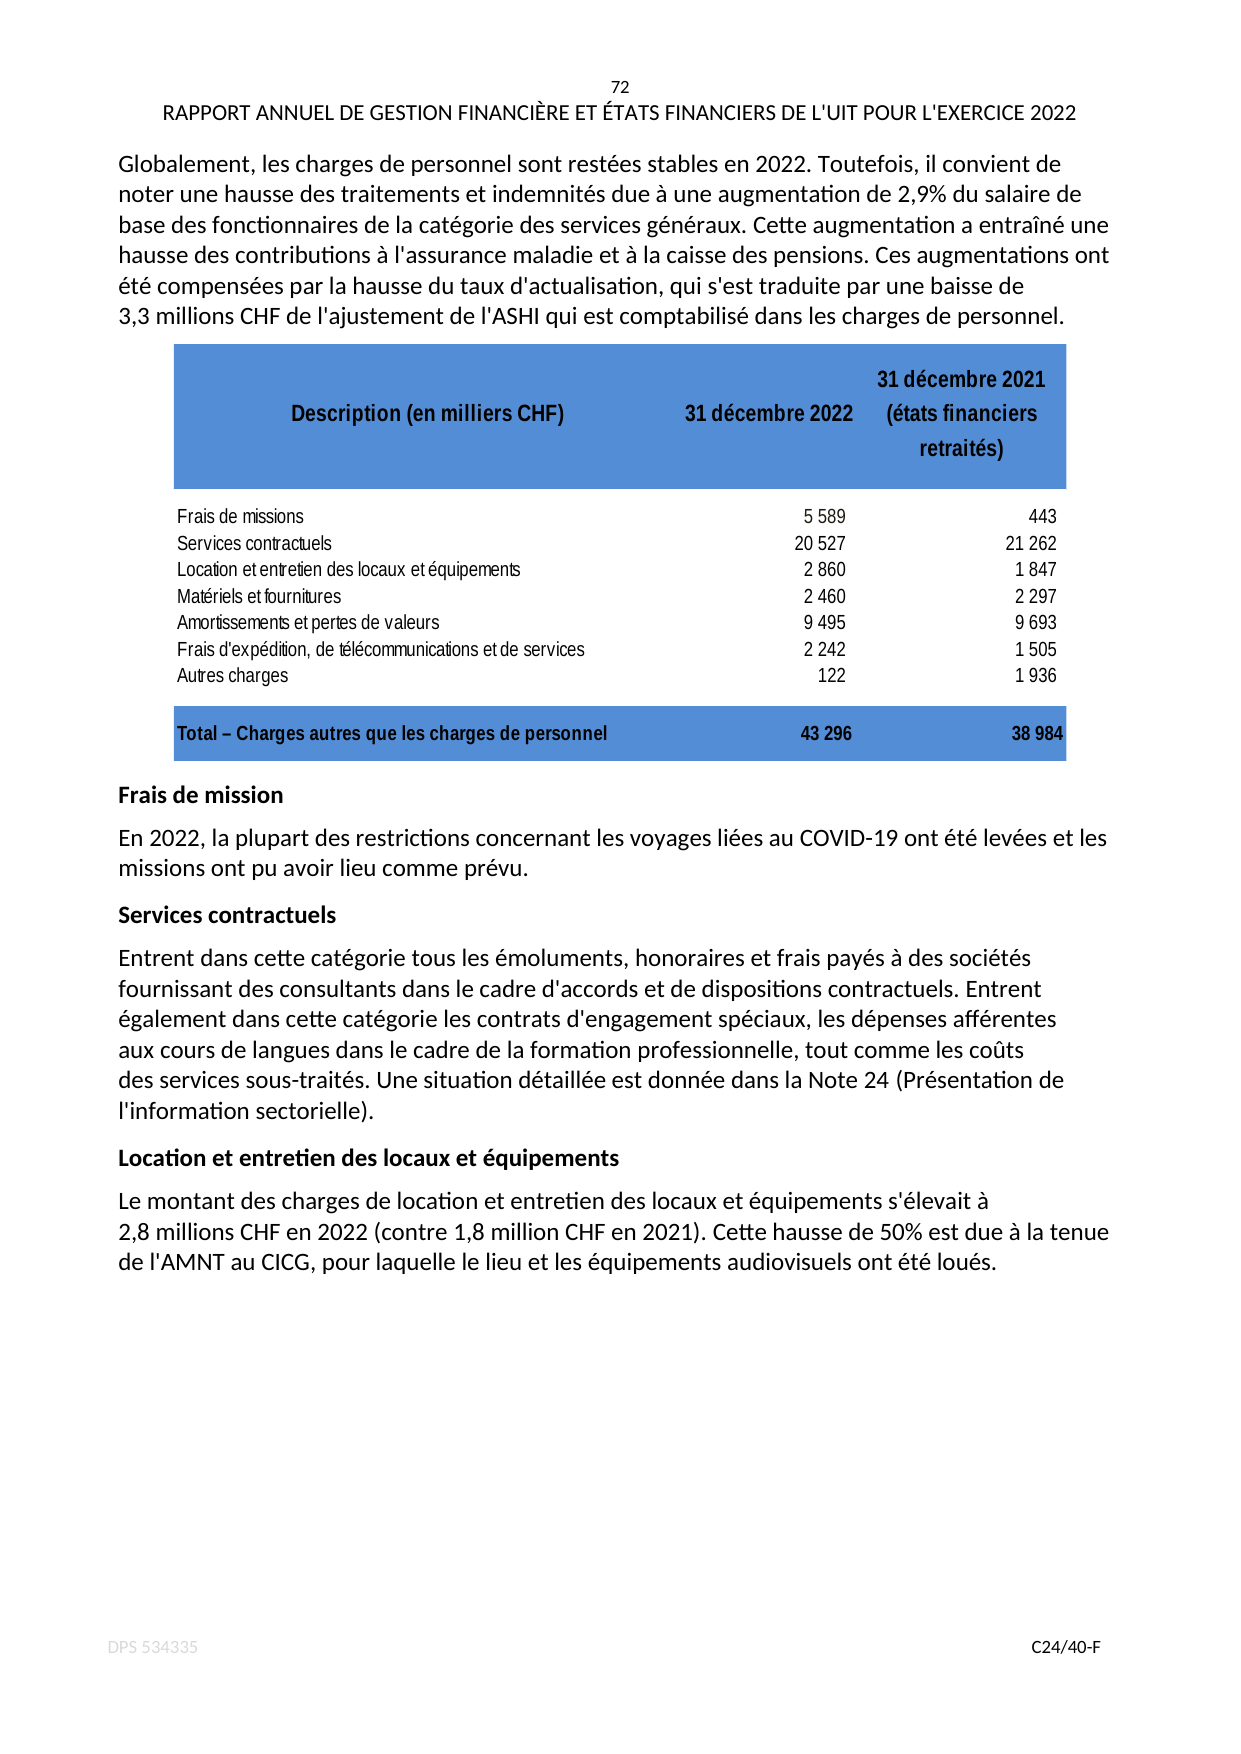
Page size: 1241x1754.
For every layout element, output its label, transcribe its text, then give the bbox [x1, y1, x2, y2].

text Le montant des charges de location et entretien des locaux et équipements s'élevait à 2,8 millions CHF en 2022 (contre 1,8 million CHF en 2021). Cette hausse de 50% est due à la tenue de l'AMNT au CICG, pour laquelle le lieu et les équipements audiovisuels ont été loués. [118, 1185, 1122, 1277]
subtitle Location et entretien des locaux et équipements [118, 1142, 1122, 1173]
text En 2022, la plupart des restrictions concernant les voyages liées au COVID-19 ont été levées et les missions ont pu avoir lieu comme prévu. [118, 822, 1122, 883]
text Globalement, les charges de personnel sont restées stables en 2022. Toutefois, il convient de noter une hausse des traitements et indemnités due à une augmentation de 2,9% du salaire de base des fonctionnaires de la catégorie des services généraux. Cette augmentation a entraîné une hausse des contributions à l'assurance maladie et à la caisse des pensions. Ces augmentations ont été compensées par la hausse du taux d'actualisation, qui s'est traduite par une baisse de 3,3 millions CHF de l'ajustement de l'ASHI qui est comptabilisé dans les charges de personnel. [118, 148, 1122, 331]
text Entrent dans cette catégorie tous les émoluments, honoraires et frais payés à des sociétés fournissant des consultants dans le cadre d'accords et de dispositions contractuels. Entrent également dans cette catégorie les contrats d'engagement spéciaux, les dépenses afférentes aux cours de langues dans le cadre de la formation professionnelle, tout comme les coûts des services sous-traités. Une situation détaillée est donnée dans la Note 24 (Présentation de l'information sectorielle). [118, 943, 1122, 1126]
subtitle Services contractuels [118, 899, 1122, 930]
subtitle Frais de mission [118, 779, 1122, 809]
